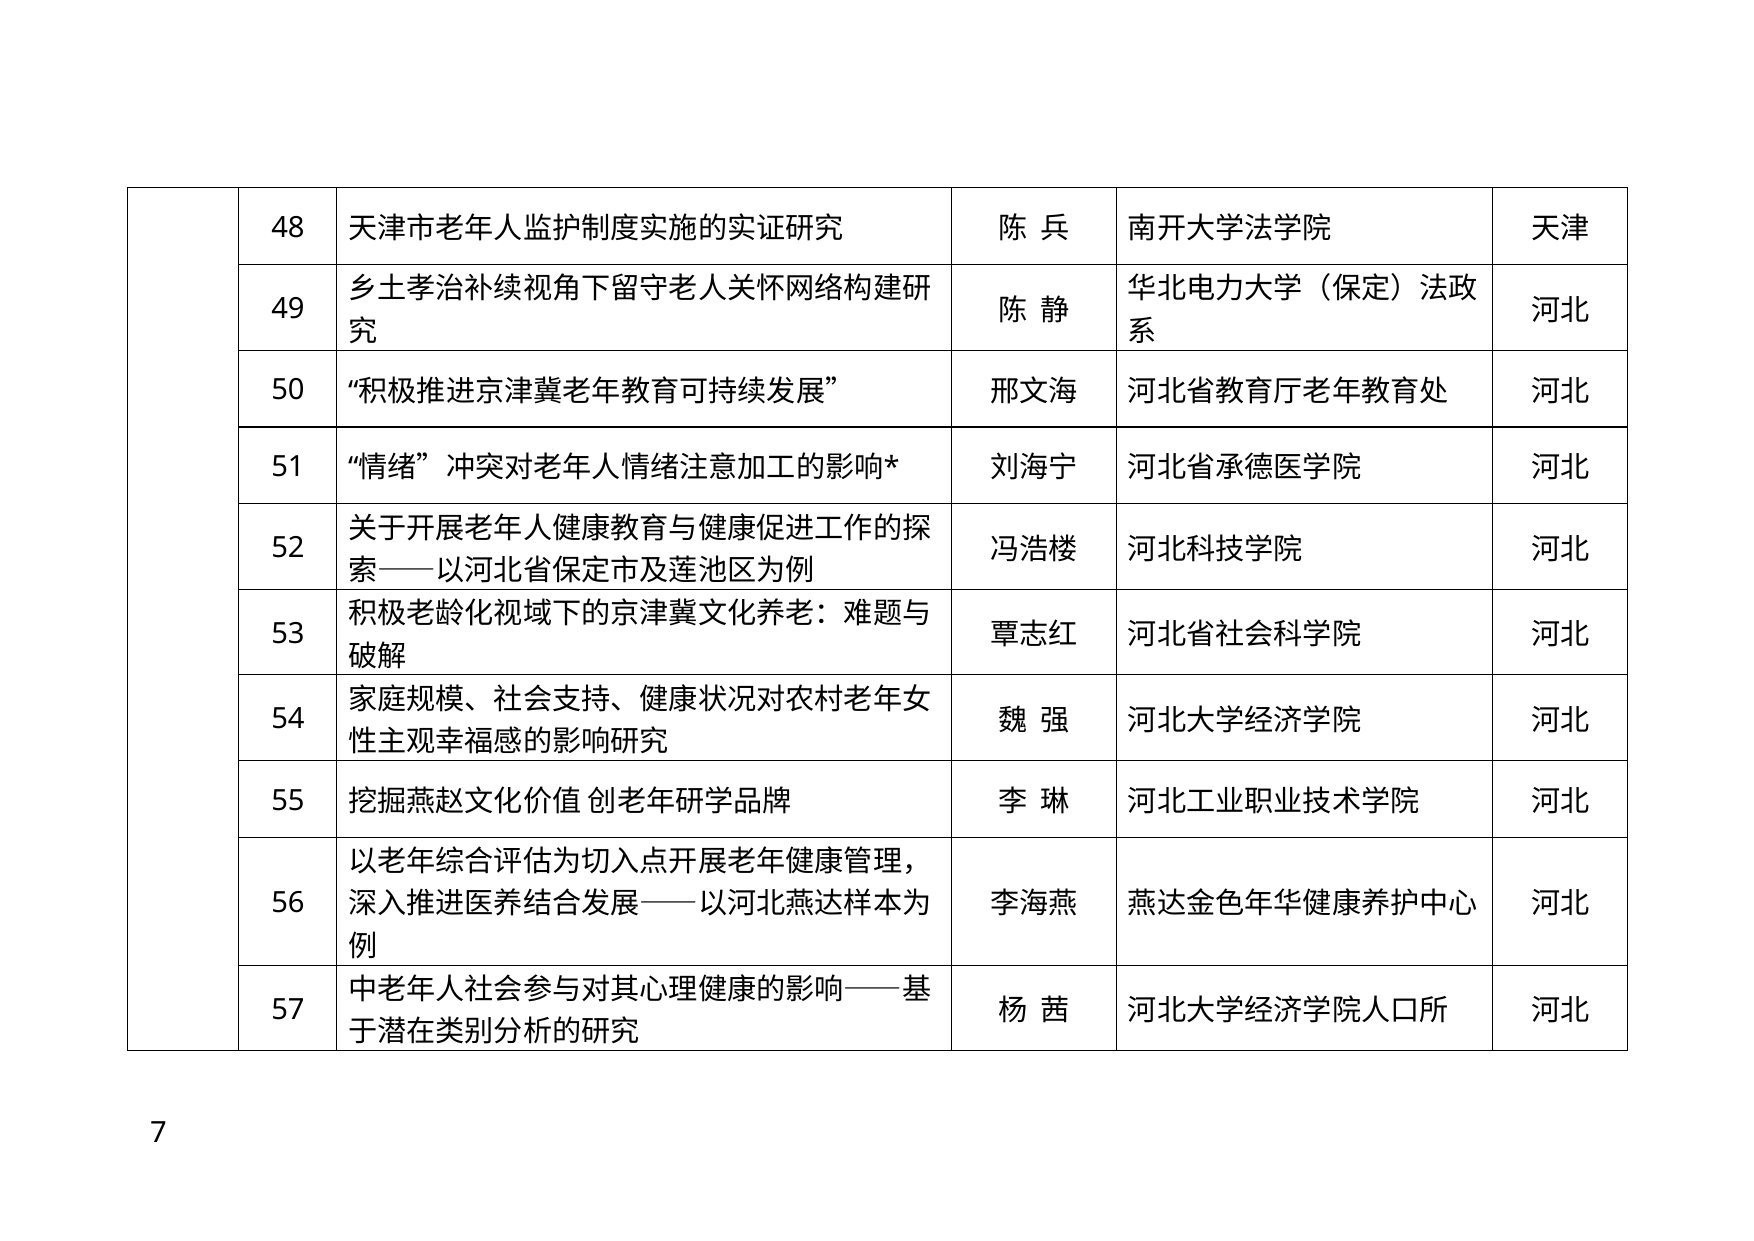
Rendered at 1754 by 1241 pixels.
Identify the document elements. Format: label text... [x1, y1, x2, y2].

table_cell “情绪”冲突对老年人情绪注意加工的影响* [337, 428, 951, 503]
table_cell 河北 [1493, 351, 1627, 426]
table_cell 燕达金色年华健康养护中心 [1117, 838, 1492, 965]
table_cell 魏 强 [952, 675, 1116, 760]
table_cell 家庭规模、社会支持、健康状况对农村老年女性主观幸福感的影响研究 [337, 675, 951, 760]
table_cell 52 [239, 504, 336, 589]
table_cell 56 [239, 838, 336, 965]
table_cell 53 [239, 590, 336, 674]
table_cell 覃志红 [952, 590, 1116, 674]
table_cell 以老年综合评估为切入点开展老年健康管理，深入推进医养结合发展——以河北燕达样本为例 [337, 838, 951, 965]
table_cell 51 [239, 428, 336, 503]
table_cell 49 [239, 265, 336, 349]
table_cell 54 [239, 675, 336, 760]
table_cell 挖掘燕赵文化价值 创老年研学品牌 [337, 761, 951, 837]
table_cell 48 [239, 188, 336, 264]
table_cell 天津 [1493, 188, 1627, 264]
table_cell 陈 兵 [952, 188, 1116, 264]
table_cell 河北工业职业技术学院 [1117, 761, 1492, 837]
table_cell 关于开展老年人健康教育与健康促进工作的探索——以河北省保定市及莲池区为例 [337, 504, 951, 589]
table_cell 杨 茜 [952, 966, 1116, 1050]
table_cell 河北省教育厅老年教育处 [1117, 351, 1492, 426]
table_cell 57 [239, 966, 336, 1050]
table_cell 积极老龄化视域下的京津冀文化养老：难题与破解 [337, 590, 951, 674]
table_cell 55 [239, 761, 336, 837]
table_cell 河北省承德医学院 [1117, 428, 1492, 503]
table_cell 华北电力大学（保定）法政系 [1117, 265, 1492, 349]
table_cell 河北 [1493, 504, 1627, 589]
table_cell 河北 [1493, 265, 1627, 349]
table_cell 河北 [1493, 675, 1627, 760]
table_cell 中老年人社会参与对其心理健康的影响——基于潜在类别分析的研究 [337, 966, 951, 1050]
table_cell 河北科技学院 [1117, 504, 1492, 589]
table_cell 天津市老年人监护制度实施的实证研究 [337, 188, 951, 264]
table_cell 李 琳 [952, 761, 1116, 837]
table_cell 陈 静 [952, 265, 1116, 349]
table_cell 乡土孝治补续视角下留守老人关怀网络构建研究 [337, 265, 951, 349]
table_cell 河北大学经济学院人口所 [1117, 966, 1492, 1050]
table_cell 李海燕 [952, 838, 1116, 965]
table_cell 河北 [1493, 966, 1627, 1050]
table_cell 冯浩楼 [952, 504, 1116, 589]
table_cell 河北 [1493, 761, 1627, 837]
table_cell 南开大学法学院 [1117, 188, 1492, 264]
table_cell 刘海宁 [952, 428, 1116, 503]
table_cell 河北大学经济学院 [1117, 675, 1492, 760]
table_cell 50 [239, 351, 336, 426]
table_cell 河北省社会科学院 [1117, 590, 1492, 674]
table_cell “积极推进京津冀老年教育可持续发展” [337, 351, 951, 426]
table_cell 河北 [1493, 838, 1627, 965]
table_cell 邢文海 [952, 351, 1116, 426]
table_cell 河北 [1493, 428, 1627, 503]
table_cell 河北 [1493, 590, 1627, 674]
